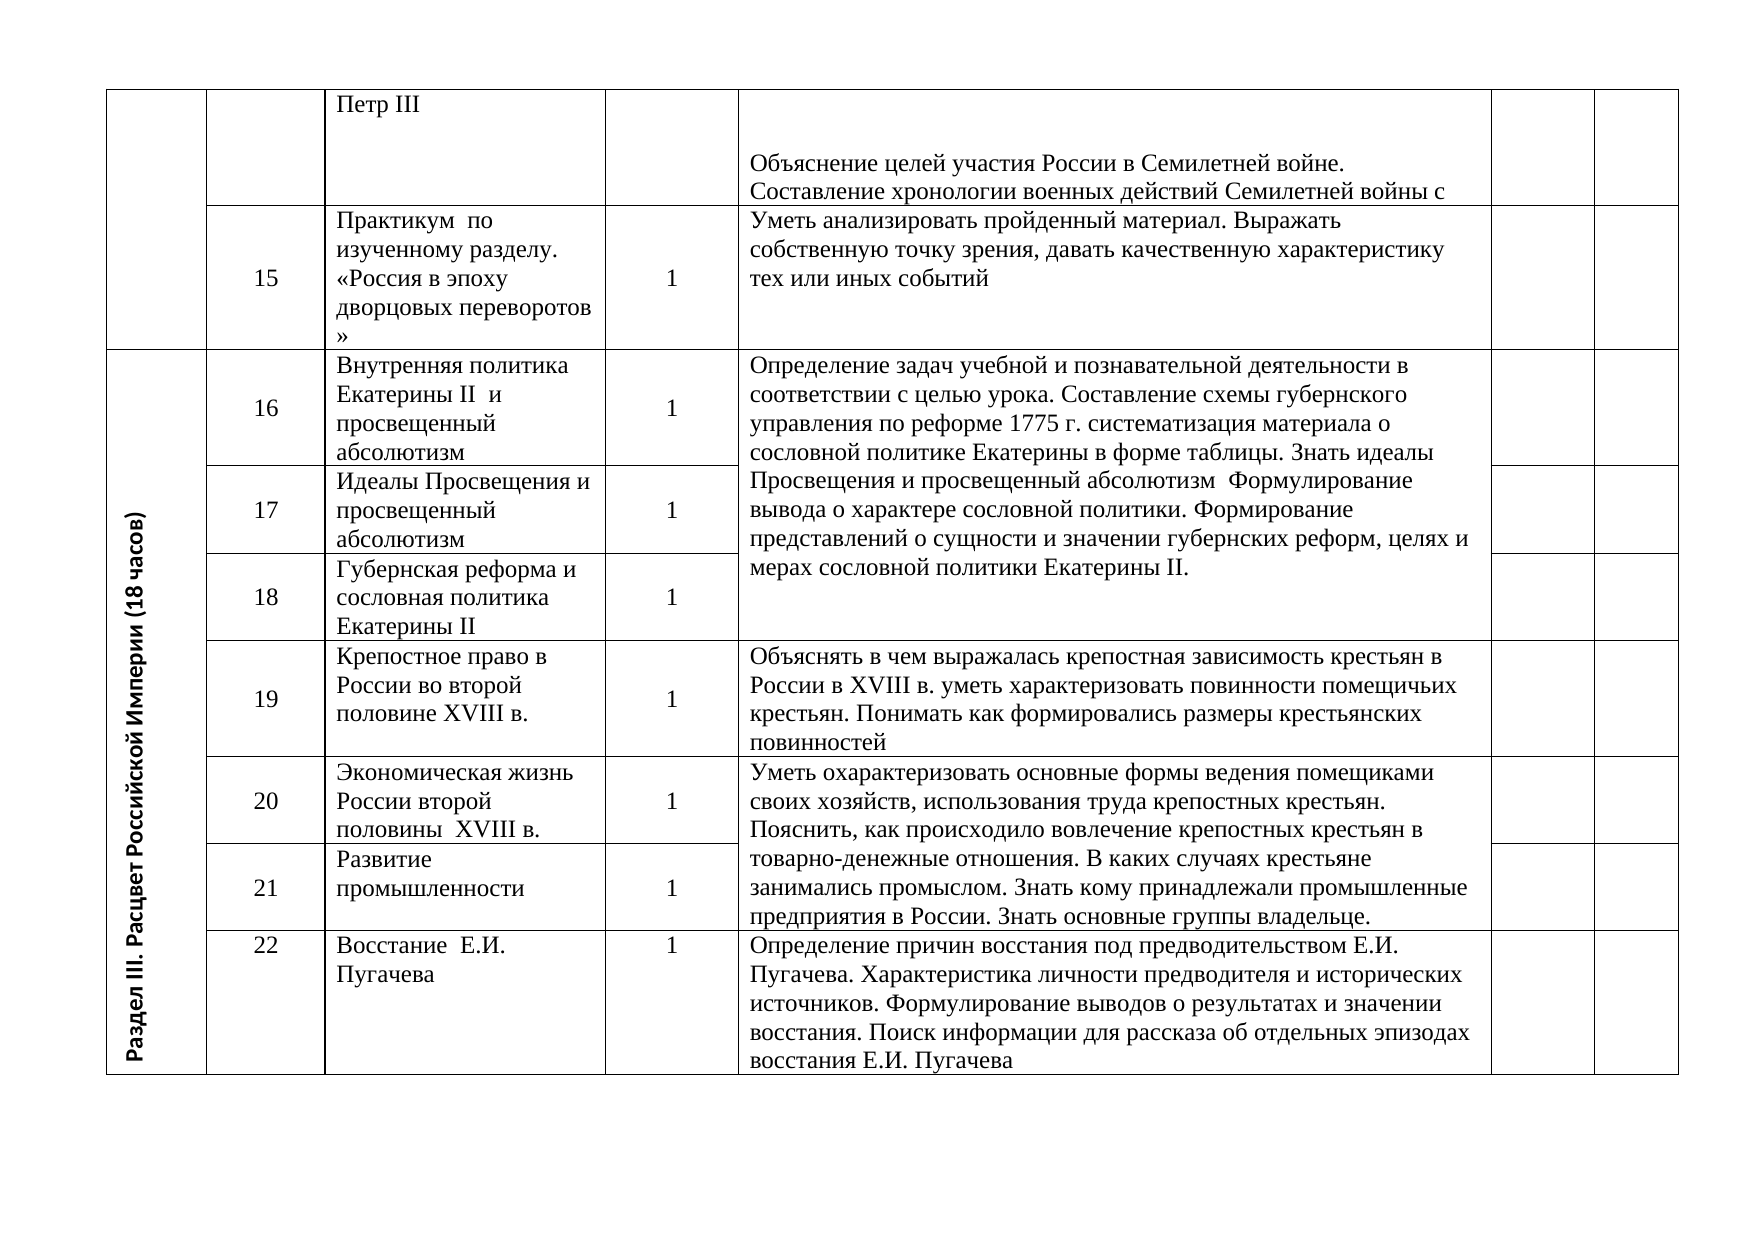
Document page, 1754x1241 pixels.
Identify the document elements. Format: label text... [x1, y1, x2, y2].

table_cell Развитие промышленности [326, 844, 605, 929]
table_cell Объяснять в чем выражалась крепостная зависимость крестьян в России в XVIII в. уметь характеризовать повинности помещичьих крестьян. Понимать как формировались размеры крестьянских повинностей [739, 641, 1491, 756]
table_cell 1 [606, 931, 738, 1074]
table_cell [1595, 757, 1678, 843]
table_cell 1 [606, 466, 738, 553]
table_cell [1595, 844, 1678, 929]
table_cell 1 [606, 641, 738, 756]
table_cell 14 [207, 90, 324, 204]
table_cell 16 [207, 350, 324, 465]
table_cell 20 [207, 757, 324, 843]
table_cell 18 [207, 554, 324, 640]
table_cell [1492, 466, 1594, 553]
table_cell [1492, 931, 1594, 1074]
table_cell 1 [606, 844, 738, 929]
table_cell [1492, 554, 1594, 640]
table_cell 1 [606, 90, 738, 204]
table_cell [1492, 641, 1594, 756]
table_cell Губернская реформа и сословная политика Екатерины II [326, 554, 605, 640]
table_cell Экономическая жизнь России второй половины XVIII в. [326, 757, 605, 843]
table_cell 22 [207, 931, 324, 1074]
table_cell Восстание Е.И. Пугачева [326, 931, 605, 1074]
table_cell [1492, 90, 1594, 204]
table_cell [1595, 931, 1678, 1074]
table_cell 1 [606, 757, 738, 843]
table_cell [1492, 206, 1594, 349]
table_cell Идеалы Просвещения и просвещенный абсолютизм [326, 466, 605, 553]
table_cell [1595, 641, 1678, 756]
table_cell [1595, 206, 1678, 349]
table_cell 21 [207, 844, 324, 929]
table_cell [326, 90, 605, 204]
table_cell [1595, 350, 1678, 465]
table_cell 17 [207, 466, 324, 553]
table_cell 1 [606, 554, 738, 640]
table_cell [1492, 757, 1594, 843]
table_cell [1595, 554, 1678, 640]
table_cell Уметь анализировать пройденный материал. Выражать собственную точку зрения, давать качественную характеристику тех или иных событий [739, 206, 1491, 349]
table_cell Определение задач учебной и познавательной деятельности в соответствии с целью урока. Составление схемы губернского управления по реформе 1775 г. систематизация материала о сословной политике Екатерины в форме таблицы. Знать идеалы Просвещения и просвещенный абсолютизм Формулирование вывода о характере сословной политики. Формирование представлений о сущности и значении губернских реформ, целях и мерах сословной политики Екатерины II. [739, 350, 1491, 640]
table_cell Практикум по изученному разделу. «Россия в эпоху дворцовых переворотов » [326, 206, 605, 349]
table_cell Уметь охарактеризовать основные формы ведения помещиками своих хозяйств, использования труда крепостных крестьян. Пояснить, как происходило вовлечение крепостных крестьян в товарно-денежные отношения. В каких случаях крестьяне занимались промыслом. Знать кому принадлежали промышленные предприятия в России. Знать основные группы владельце. [739, 757, 1491, 929]
table_cell [1492, 844, 1594, 929]
table_cell Определение причин восстания под предводительством Е.И. Пугачева. Характеристика личности предводителя и исторических источников. Формулирование выводов о результатах и значении восстания. Поиск информации для рассказа об отдельных эпизодах восстания Е.И. Пугачева [739, 931, 1491, 1074]
table_cell 19 [207, 641, 324, 756]
table_cell Крепостное право в России во второй половине XVIII в. [326, 641, 605, 756]
table_cell 15 [207, 206, 324, 349]
table_cell Внутренняя политика Екатерины II и просвещенный абсолютизм [326, 350, 605, 465]
table_cell 1 [606, 350, 738, 465]
table_cell Раздел III. Расцвет Российской Империи (18 часов) [107, 350, 206, 1074]
table_cell 1 [606, 206, 738, 349]
table_cell [1595, 90, 1678, 204]
table_cell [1492, 350, 1594, 465]
table_cell [1595, 466, 1678, 553]
